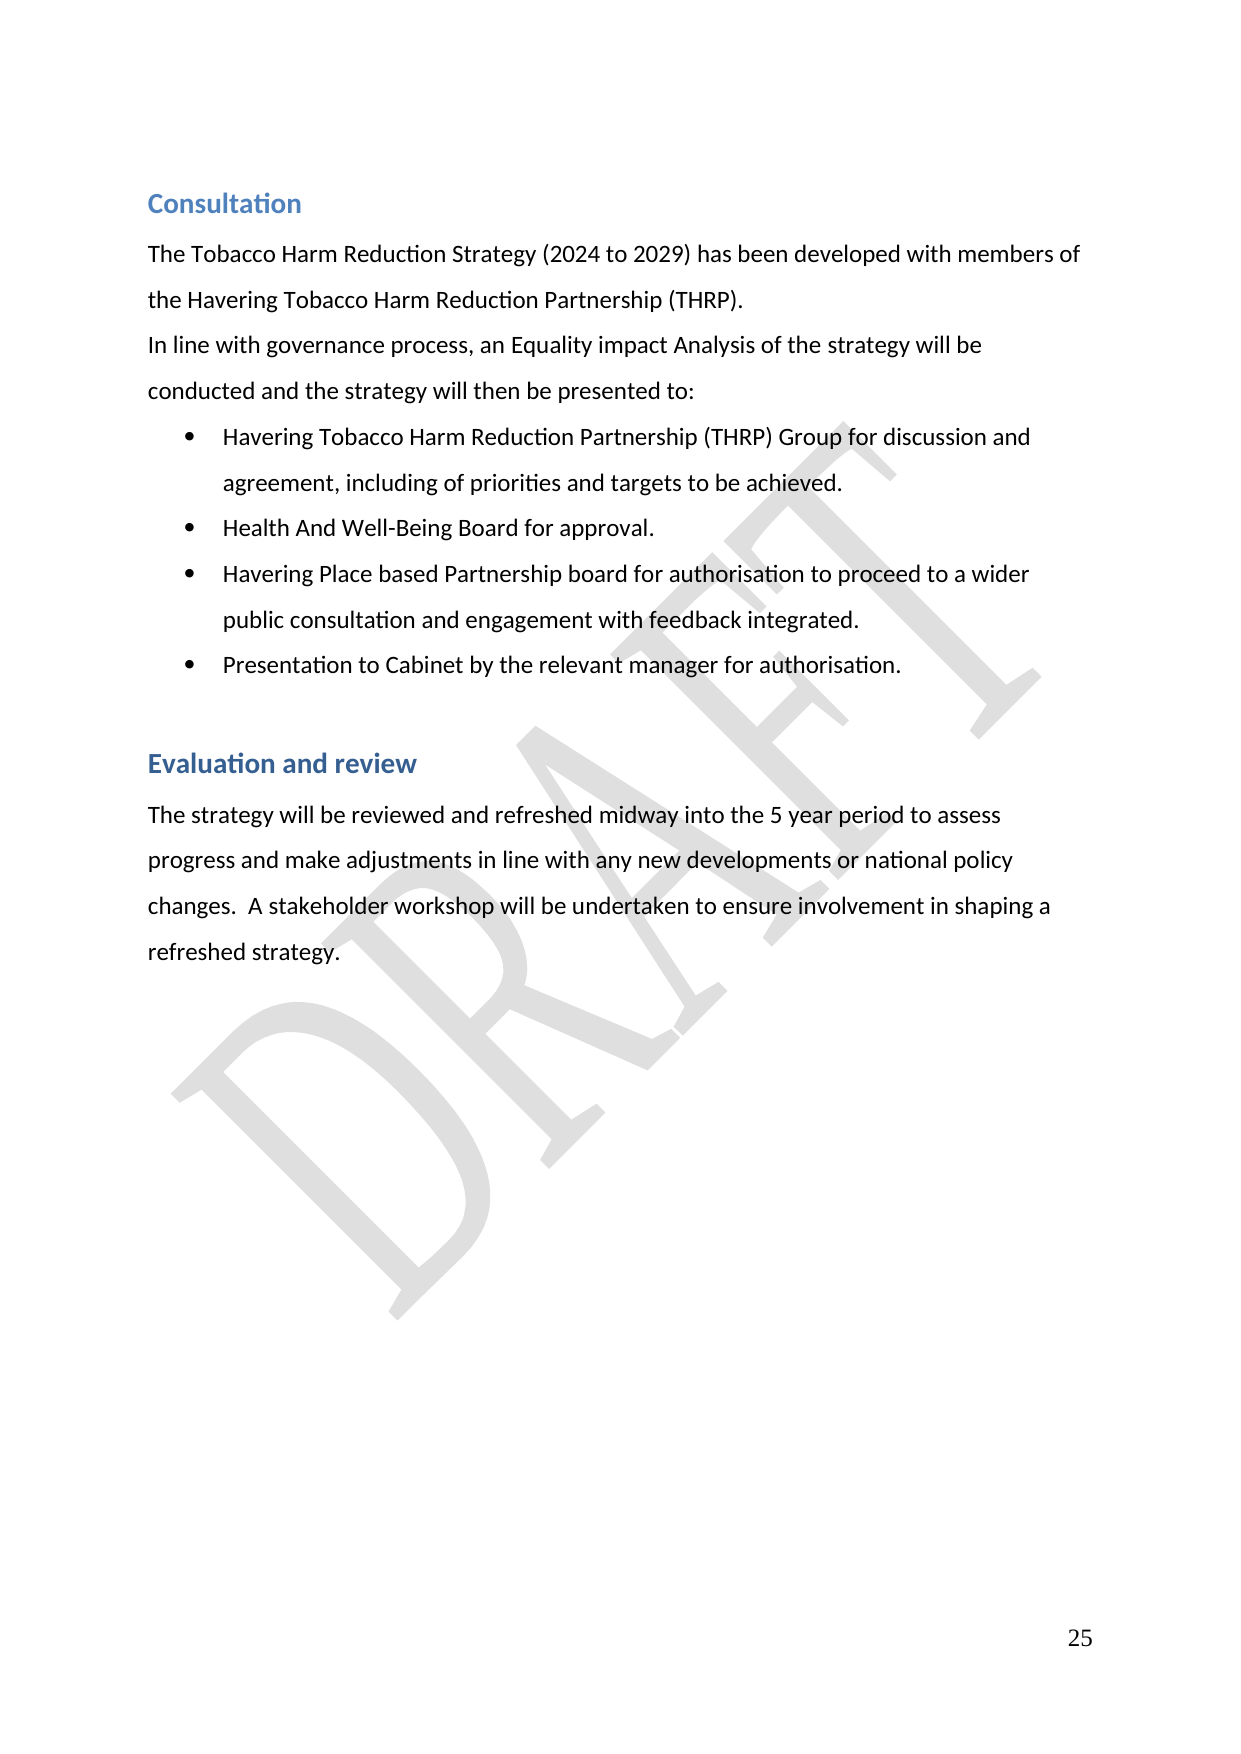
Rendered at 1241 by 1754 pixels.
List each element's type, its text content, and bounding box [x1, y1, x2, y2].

text The Tobacco Harm Reduction Strategy (2024 to 2029) has been developed with members of the Havering Tobacco Harm Reduction Partnership (THRP). [148, 238, 1092, 314]
list Havering Place based Partnership board for authorisation to proceed to a wider public consultation and engagement with feedback integrated. [185, 558, 1092, 634]
text In line with governance process, an Equality impact Analysis of the strategy will be conducted and the strategy will then be presented to: [148, 329, 1092, 406]
subtitle Consultation [148, 185, 1092, 220]
list Presentation to Cabinet by the relevant manager for authorisation. [185, 650, 1092, 680]
text The strategy will be reviewed and refreshed midway into the 5 year period to assess progress and make adjustments in line with any new developments or national policy changes. A stakeholder workshop will be undertaken to ensure involvement in shaping a refreshed strategy. [148, 799, 1092, 967]
list Health And Well-Being Board for approval. [185, 512, 1092, 543]
list Havering Tobacco Harm Reduction Partnership (THRP) Group for discussion and agreement, including of priorities and targets to be achieved. [185, 421, 1092, 497]
subtitle Evaluation and review [148, 745, 1092, 781]
